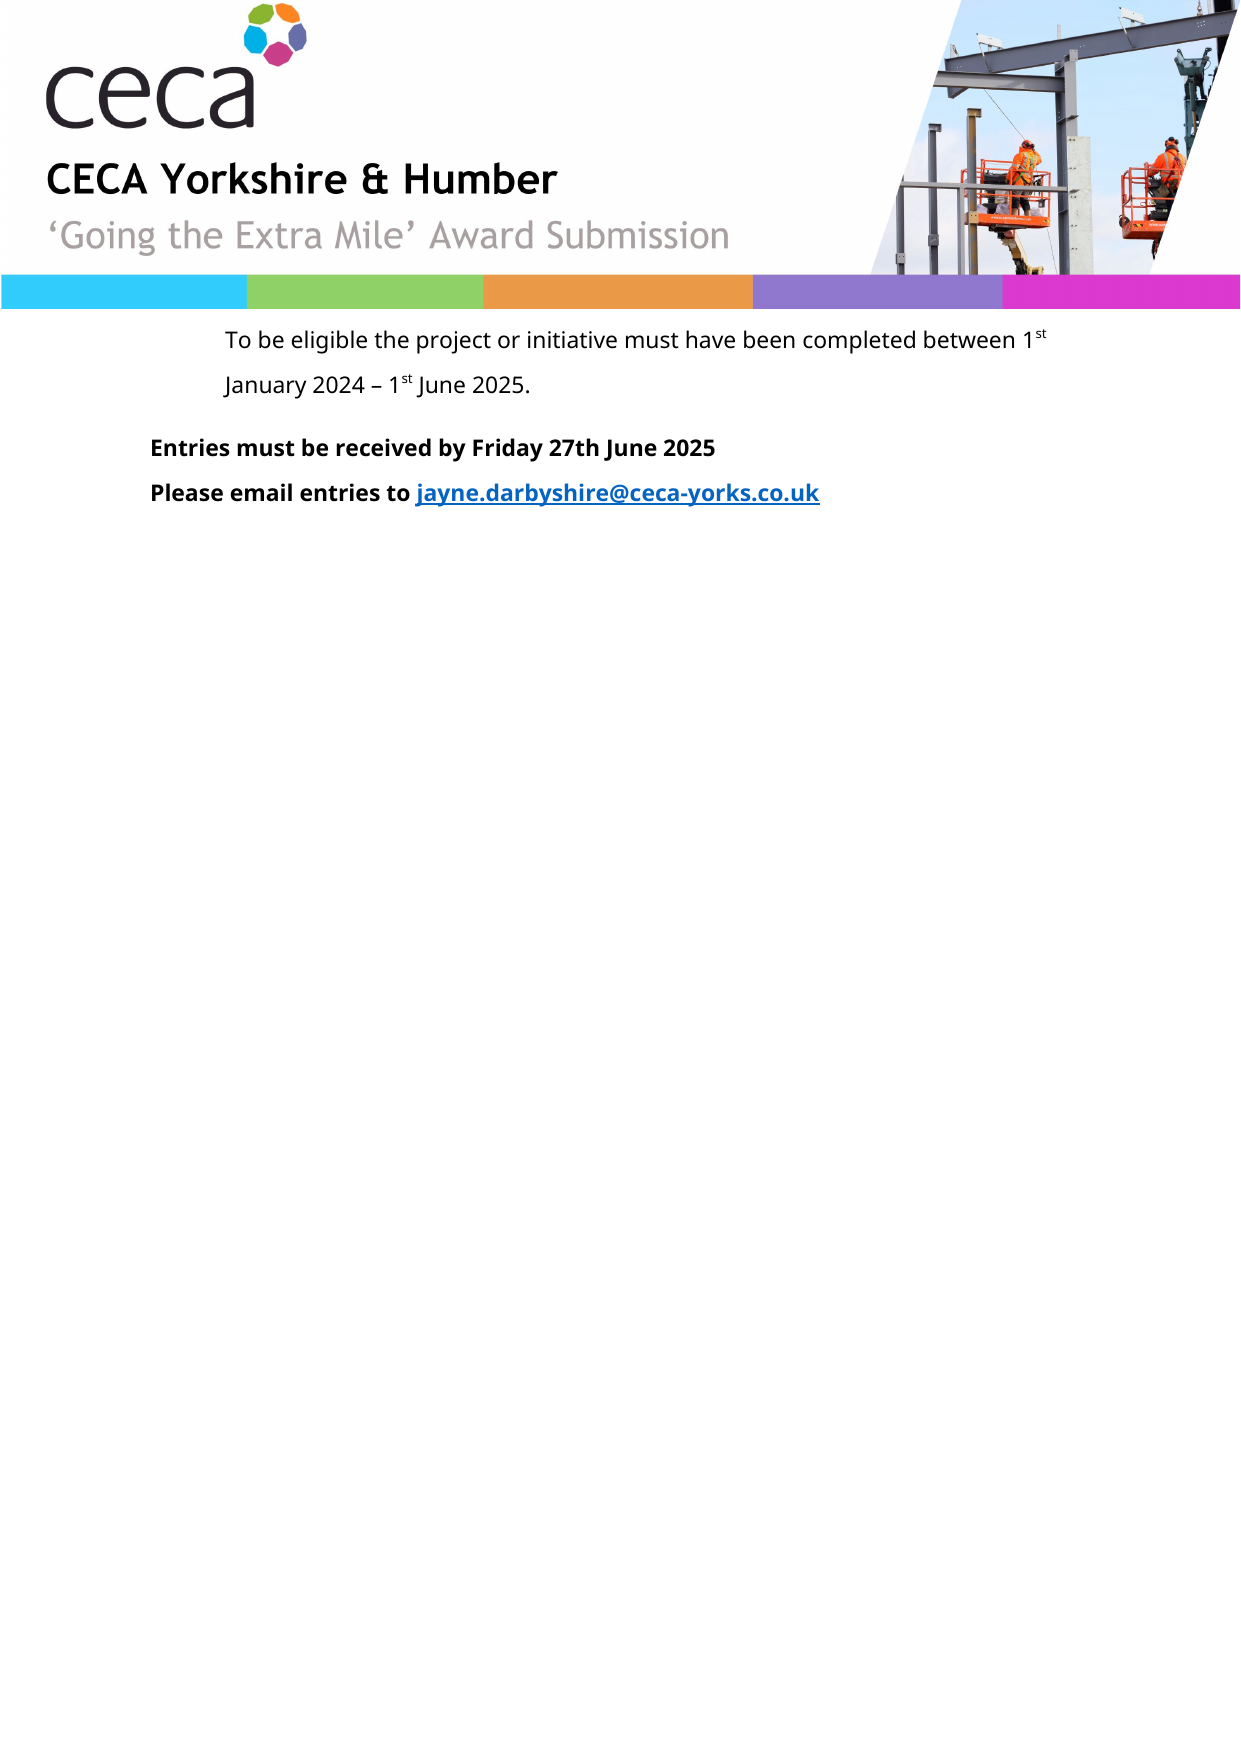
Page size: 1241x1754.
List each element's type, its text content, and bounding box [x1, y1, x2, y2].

picture [1, 0, 1241, 309]
text Entries must be received by Friday 27th June 2025 [150, 431, 1090, 463]
text Please email entries to jayne.darbyshire@ceca-yorks.co.uk [150, 477, 1090, 508]
list To be eligible the project or initiative must have been completed between 1st January 2024 – . [225, 324, 1090, 401]
